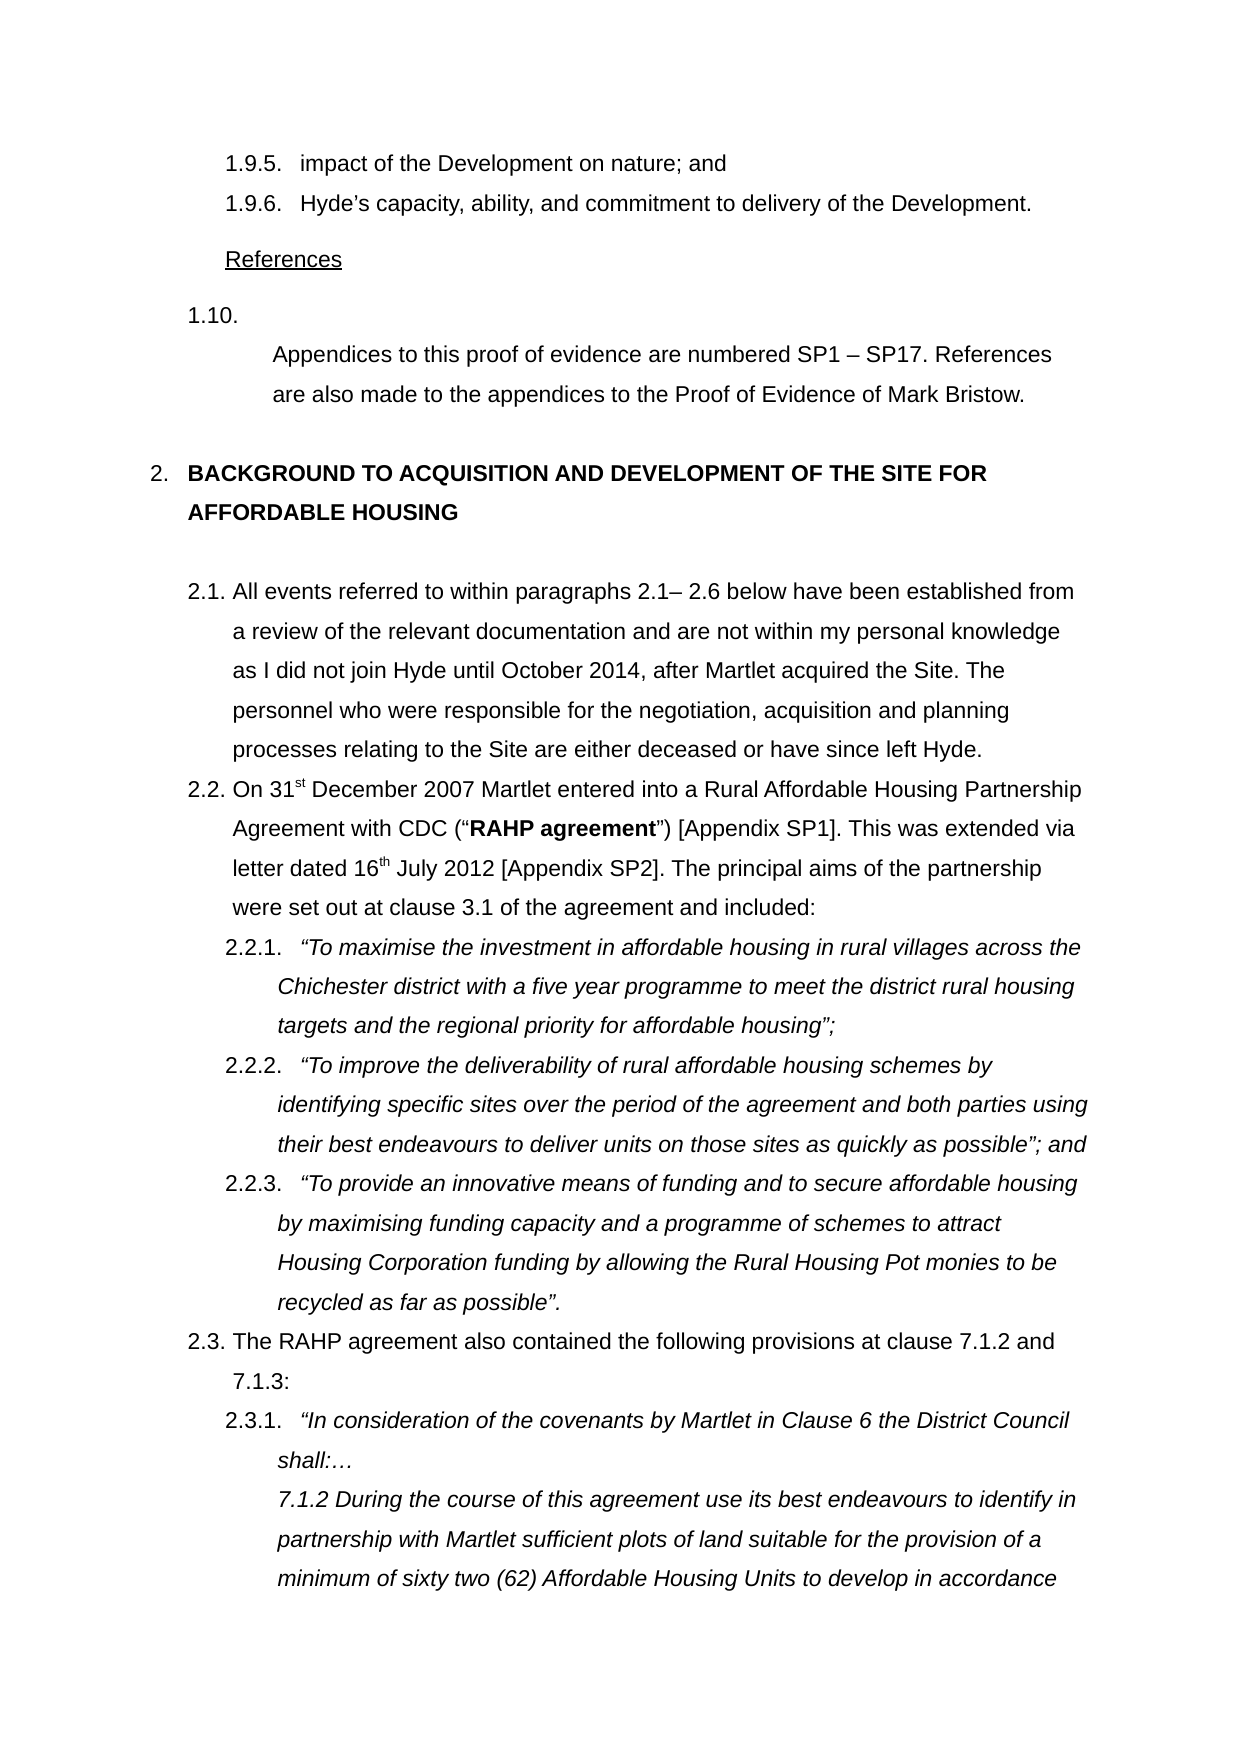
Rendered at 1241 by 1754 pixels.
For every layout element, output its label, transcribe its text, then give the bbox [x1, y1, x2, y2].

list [277, 1486, 1090, 1591]
list The RAHP agreement also contained the following provisions at clause 7.1.2 and 7.1.3: [187, 1328, 1090, 1394]
list BACKGROUND TO ACQUISITION AND DEVELOPMENT OF THE SITE FOR AFFORDABLE HOUSING [150, 460, 1090, 526]
list “To provide an innovative means of funding and to secure affordable housing by maximising funding capacity and a programme of schemes to attract Housing Corporation funding by allowing the Rural Housing Pot monies to be recycled as far as possible”. [225, 1170, 1090, 1315]
list All events referred to within paragraphs 2.1– 2.6 below have been established from a review of the relevant documentation and are not within my personal knowledge as I did not join Hyde until October 2014, after Martlet acquired the Site. The personnel who were responsible for the negotiation, acquisition and planning processes relating to the Site are either deceased or have since left Hyde. [187, 578, 1090, 762]
list Appendices to this proof of evidence are numbered SP1 – SP17. References are also made to the appendices to the Proof of Evidence of Mark Bristow. [272, 341, 1090, 407]
list On 31st December 2007 Martlet entered into a Rural Affordable Housing Partnership Agreement with CDC (“RAHP agreement”) [Appendix SP1]. This was extended via letter dated 16th July 2012 [Appendix SP2]. The principal aims of the partnership were set out at clause 3.1 of the agreement and included: [187, 776, 1090, 920]
text References [225, 246, 1090, 272]
list “To improve the deliverability of rural affordable housing schemes by identifying specific sites over the period of the agreement and both parties using their best endeavours to deliver units on those sites as quickly as possible”; and [225, 1052, 1090, 1157]
list “To maximise the investment in affordable housing in rural villages across the Chichester district with a five year programme to meet the district rural housing targets and the regional priority for affordable housing”; [225, 933, 1090, 1039]
list impact of the Development on nature; and [225, 150, 1090, 176]
list “In consideration of the covenants by Martlet in Clause 6 the District Council shall:… [225, 1407, 1090, 1473]
list Hyde’s capacity, ability, and commitment to delivery of the Development. [225, 189, 1090, 216]
